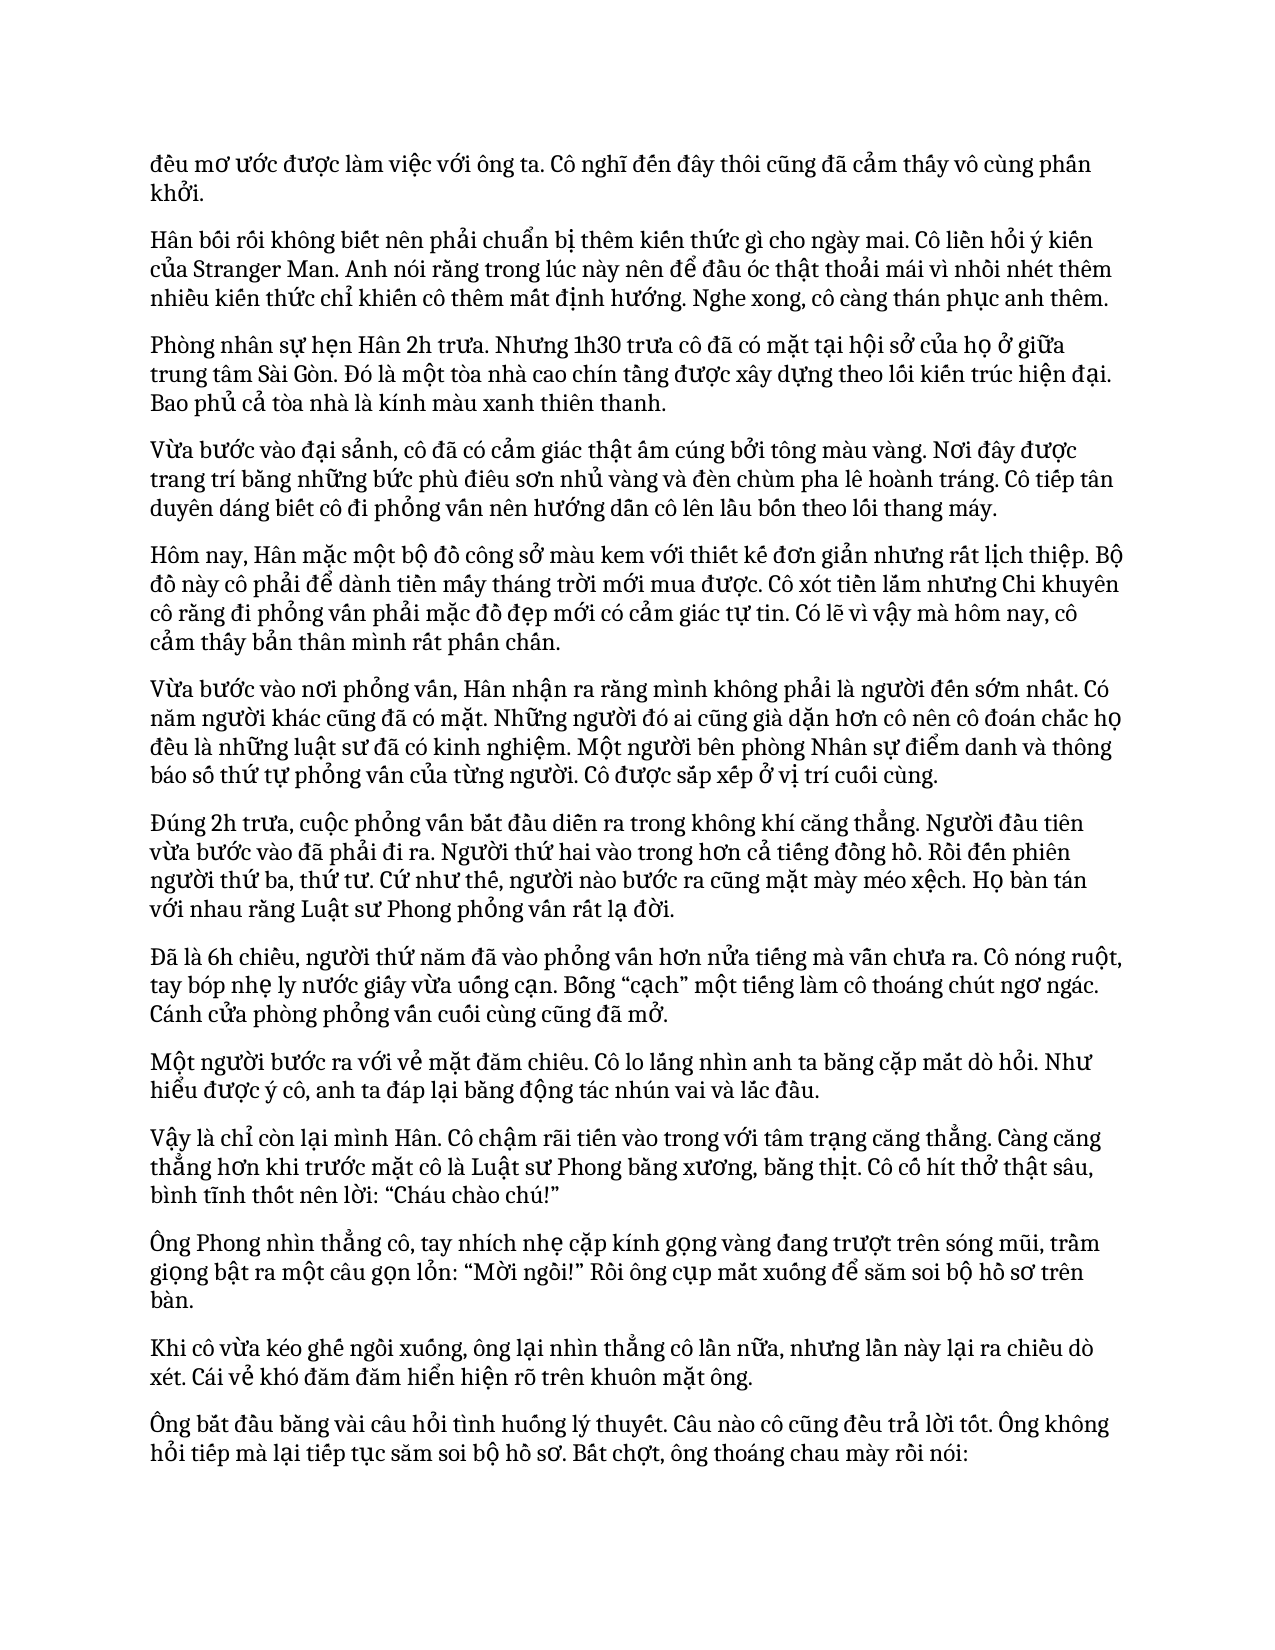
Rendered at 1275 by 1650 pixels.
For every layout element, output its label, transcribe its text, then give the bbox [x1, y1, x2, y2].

text Ông Phong nhìn thẳng cô, tay nhích nhẹ cặp kính gọng vàng đang trượt trên sóng mũi, trầm giọng bật ra một câu gọn lỏn: “Mời ngồi!” Rồi ông cụp mắt xuống để săm soi bộ hồ sơ trên bàn. [150, 1229, 1125, 1315]
text Hân bối rối không biết nên phải chuẩn bị thêm kiến thức gì cho ngày mai. Cô liền hỏi ý kiến của Stranger Man. Anh nói rằng trong lúc này nên để đầu óc thật thoải mái vì nhồi nhét thêm nhiều kiến thức chỉ khiến cô thêm mất định hướng. Nghe xong, cô càng thán phục anh thêm. [150, 226, 1125, 312]
text Ông bắt đầu bằng vài câu hỏi tình huống lý thuyết. Câu nào cô cũng đều trả lời tốt. Ông không hỏi tiếp mà lại tiếp tục săm soi bộ hồ sơ. Bất chợt, ông thoáng chau mày rồi nói: [150, 1410, 1125, 1467]
text Vậy là chỉ còn lại mình Hân. Cô chậm rãi tiến vào trong với tâm trạng căng thẳng. Càng căng thẳng hơn khi trước mặt cô là Luật sư Phong bằng xương, bằng thịt. Cô cố hít thở thật sâu, bình tĩnh thốt nên lời: “Cháu chào chú!” [150, 1124, 1125, 1210]
text Một người bước ra với vẻ mặt đăm chiêu. Cô lo lắng nhìn anh ta bằng cặp mắt dò hỏi. Như hiểu được ý cô, anh ta đáp lại bằng động tác nhún vai và lắc đầu. [150, 1047, 1125, 1105]
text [150, 150, 1125, 207]
text Đúng 2h trưa, cuộc phỏng vấn bắt đầu diễn ra trong không khí căng thẳng. Người đầu tiên vừa bước vào đã phải đi ra. Người thứ hai vào trong hơn cả tiếng đồng hồ. Rồi đến phiên người thứ ba, thứ tư. Cứ như thế, người nào bước ra cũng mặt mày méo xệch. Họ bàn tán với nhau rằng Luật sư Phong phỏng vấn rất lạ đời. [150, 809, 1125, 924]
text Khi cô vừa kéo ghế ngồi xuống, ông lại nhìn thẳng cô lần nữa, nhưng lần này lại ra chiều dò xét. Cái vẻ khó đăm đăm hiển hiện rõ trên khuôn mặt ông. [150, 1334, 1125, 1391]
text Phòng nhân sự hẹn Hân 2h trưa. Nhưng 1h30 trưa cô đã có mặt tại hội sở của họ ở giữa trung tâm Sài Gòn. Đó là một tòa nhà cao chín tầng được xây dựng theo lối kiến trúc hiện đại. Bao phủ cả tòa nhà là kính màu xanh thiên thanh. [150, 331, 1125, 417]
text Đã là 6h chiều, người thứ năm đã vào phỏng vấn hơn nửa tiếng mà vẫn chưa ra. Cô nóng ruột, tay bóp nhẹ ly nước giấy vừa uống cạn. Bỗng “cạch” một tiếng làm cô thoáng chút ngơ ngác. Cánh cửa phòng phỏng vấn cuối cùng cũng đã mở. [150, 942, 1125, 1029]
text Vừa bước vào đại sảnh, cô đã có cảm giác thật ấm cúng bởi tông màu vàng. Nơi đây được trang trí bằng những bức phù điêu sơn nhủ vàng và đèn chùm pha lê hoành tráng. Cô tiếp tân duyên dáng biết cô đi phỏng vấn nên hướng dẫn cô lên lầu bốn theo lối thang máy. [150, 436, 1125, 522]
text Vừa bước vào nơi phỏng vấn, Hân nhận ra rằng mình không phải là người đến sớm nhất. Có năm người khác cũng đã có mặt. Những người đó ai cũng già dặn hơn cô nên cô đoán chắc họ đều là những luật sư đã có kinh nghiệm. Một người bên phòng Nhân sự điểm danh và thông báo số thứ tự phỏng vấn của từng người. Cô được sắp xếp ở vị trí cuối cùng. [150, 675, 1125, 790]
text Hôm nay, Hân mặc một bộ đồ công sở màu kem với thiết kế đơn giản nhưng rất lịch thiệp. Bộ đồ này cô phải để dành tiền mấy tháng trời mới mua được. Cô xót tiền lắm nhưng Chi khuyên cô rằng đi phỏng vấn phải mặc đồ đẹp mới có cảm giác tự tin. Có lẽ vì vậy mà hôm nay, cô cảm thấy bản thân mình rất phấn chấn. [150, 541, 1125, 656]
